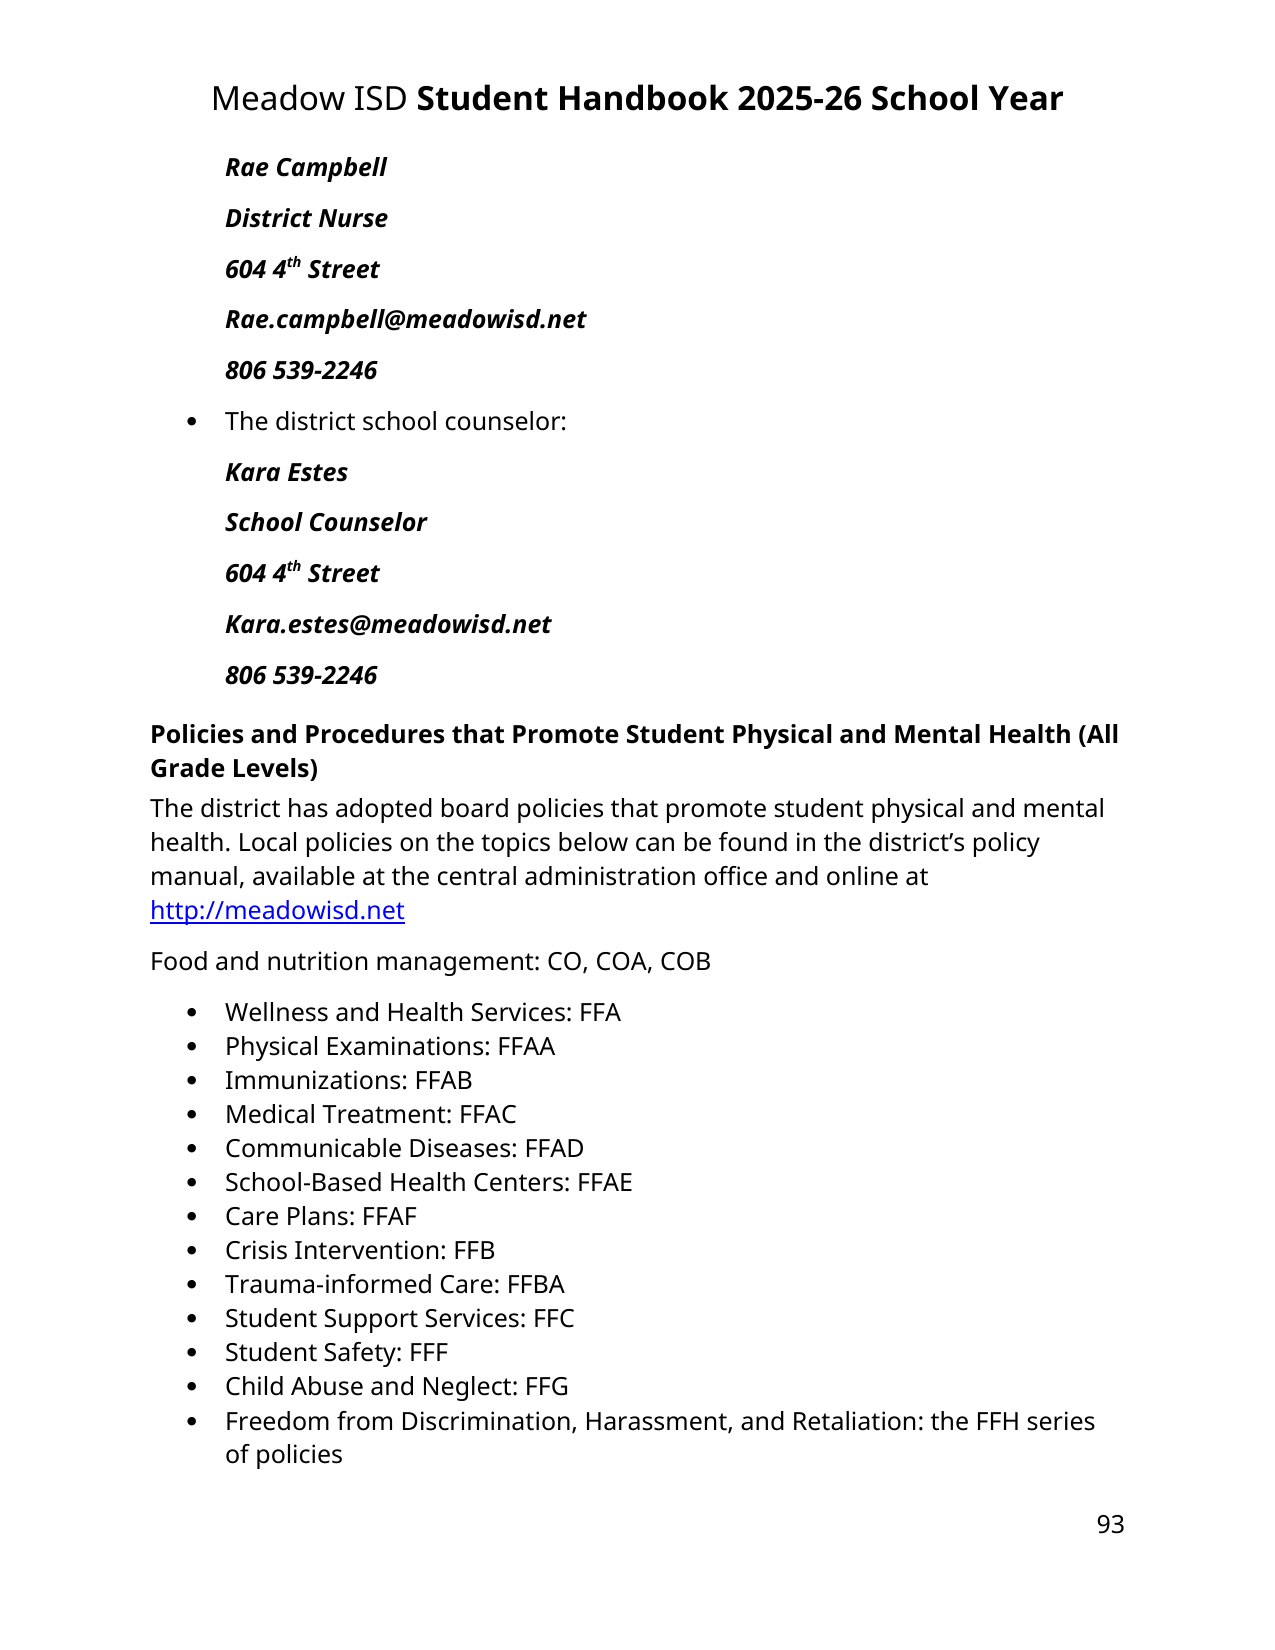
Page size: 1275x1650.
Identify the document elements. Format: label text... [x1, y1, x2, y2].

text District Nurse [225, 201, 1125, 235]
list Care Plans: FFAF [187, 1199, 1125, 1233]
text School Counselor [225, 505, 1125, 539]
text Rae.campbell@meadowisd.net [225, 302, 1125, 336]
list Wellness and Health Services: FFA [187, 994, 1125, 1028]
list Student Support Services: FFC [187, 1301, 1125, 1335]
list School-Based Health Centers: FFAE [187, 1165, 1125, 1199]
text 604 4th Street [225, 556, 1125, 590]
list Child Abuse and Neglect: FFG [187, 1369, 1125, 1403]
list Communicable Diseases: FFAD [187, 1131, 1125, 1165]
text 806 539-2246 [225, 353, 1125, 387]
text 806 539-2246 [225, 657, 1125, 691]
text 604 4th Street [225, 251, 1125, 286]
text The district has adopted board policies that promote student physical and mental health. Local policies on the topics below can be found in the district’s policy manual, available at the central administration office and online at http://meadowisd.net [150, 791, 1125, 927]
list Immunizations: FFAB [187, 1062, 1125, 1097]
list The district school counselor: [187, 404, 1125, 438]
list Crisis Intervention: FFB [187, 1233, 1125, 1267]
list Physical Examinations: FFAA [187, 1028, 1125, 1062]
list Medical Treatment: FFAC [187, 1097, 1125, 1131]
text Kara.estes@meadowisd.net [225, 607, 1125, 641]
text Kara Estes [225, 454, 1125, 488]
text Food and nutrition management: CO, COA, COB [150, 944, 1125, 978]
list Trauma-informed Care: FFBA [187, 1267, 1125, 1301]
subtitle Policies and Procedures that Promote Student Physical and Mental Health (All Grade Levels) [150, 716, 1125, 784]
list Freedom from Discrimination, Harassment, and Retaliation: the FFH series of policies [187, 1403, 1125, 1471]
list Student Safety: FFF [187, 1335, 1125, 1369]
text Rae Campbell [225, 150, 1125, 184]
